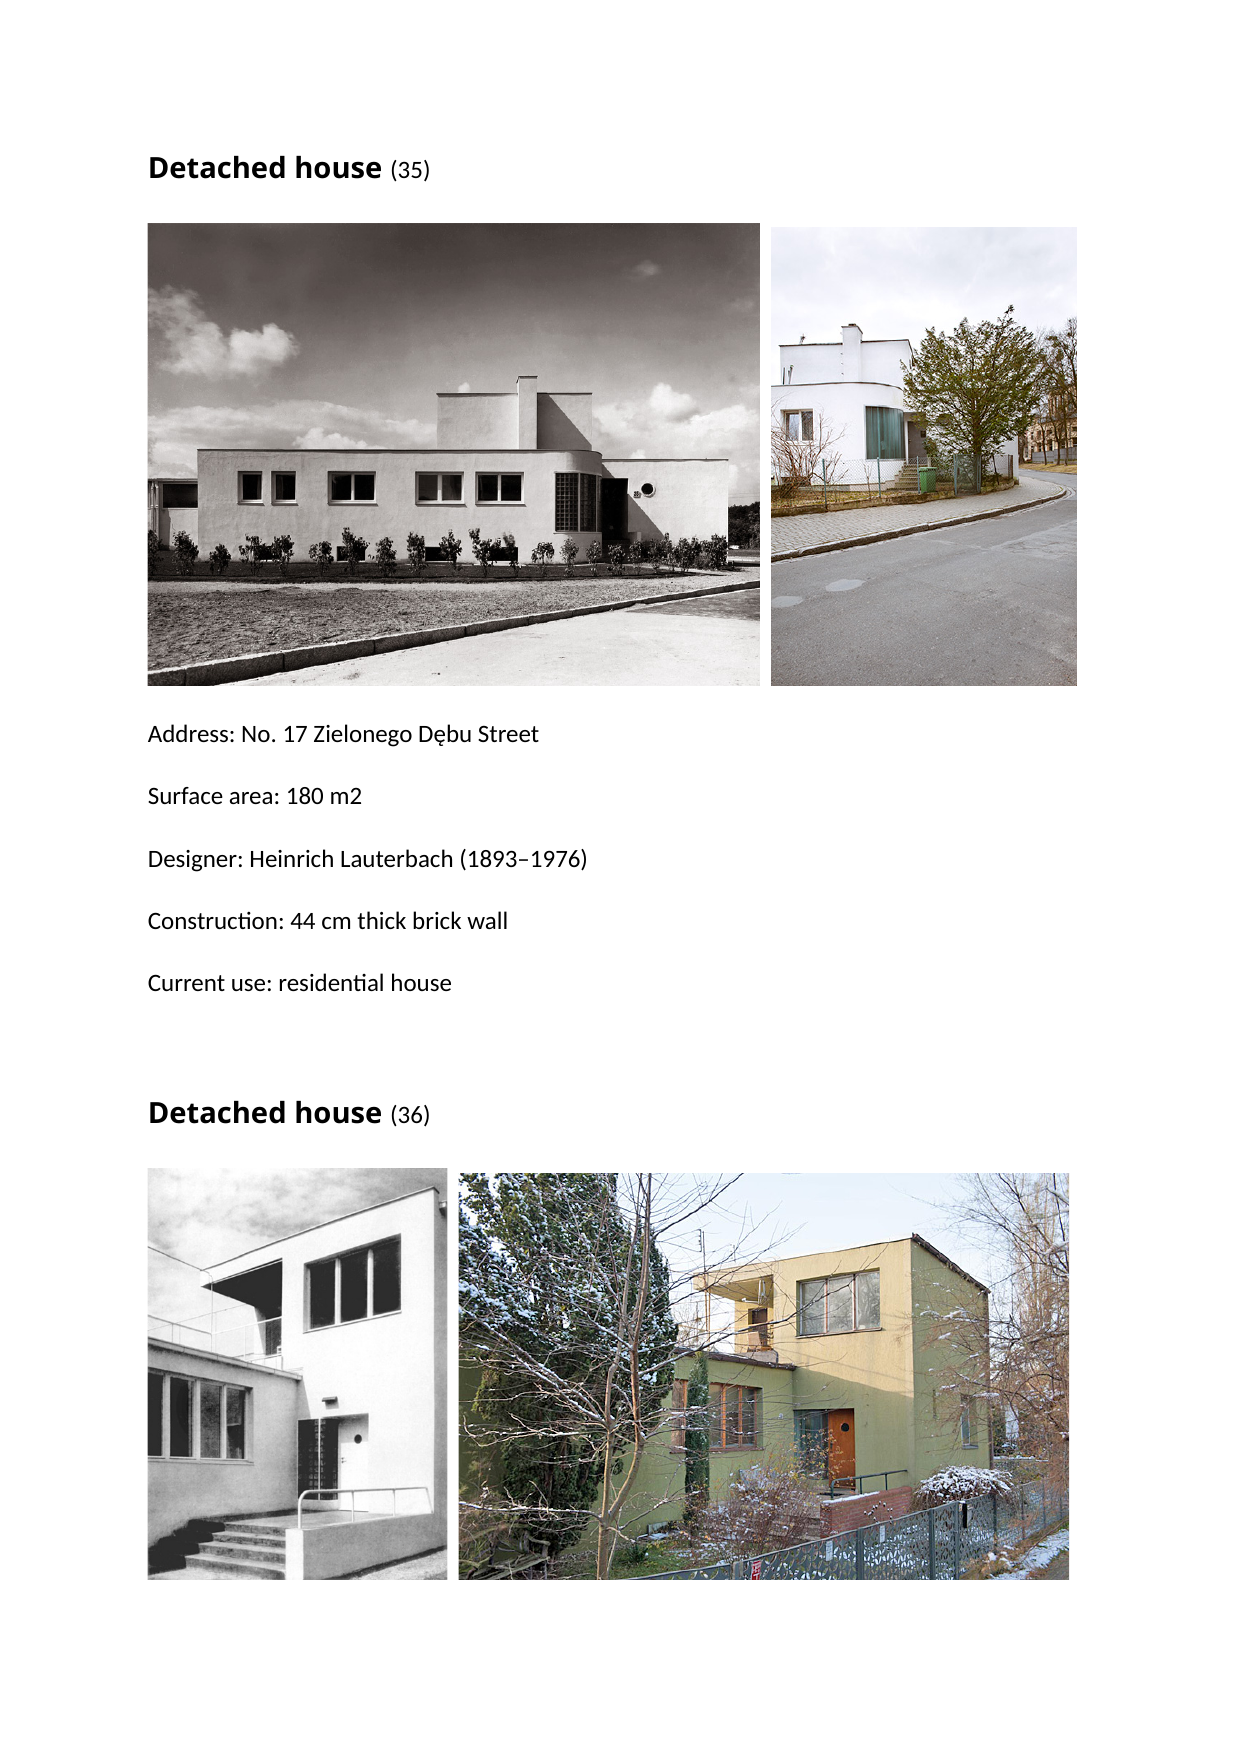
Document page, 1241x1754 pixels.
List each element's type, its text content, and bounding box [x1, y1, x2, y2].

text Detached house (35) [148, 148, 1093, 187]
picture [147, 1168, 448, 1580]
text Designer: Heinrich Lauterbach (1893–1976) [148, 843, 1093, 873]
picture [771, 227, 1077, 686]
text Detached house (36) [148, 1092, 1093, 1132]
text Address: No. 17 Zielonego Dębu Street [148, 718, 1093, 748]
text Current use: residential house [148, 967, 1093, 998]
picture [147, 223, 760, 686]
text Construction: 44 cm thick brick wall [148, 905, 1093, 936]
text Surface area: 180 m2 [148, 780, 1093, 811]
picture [458, 1173, 1070, 1580]
